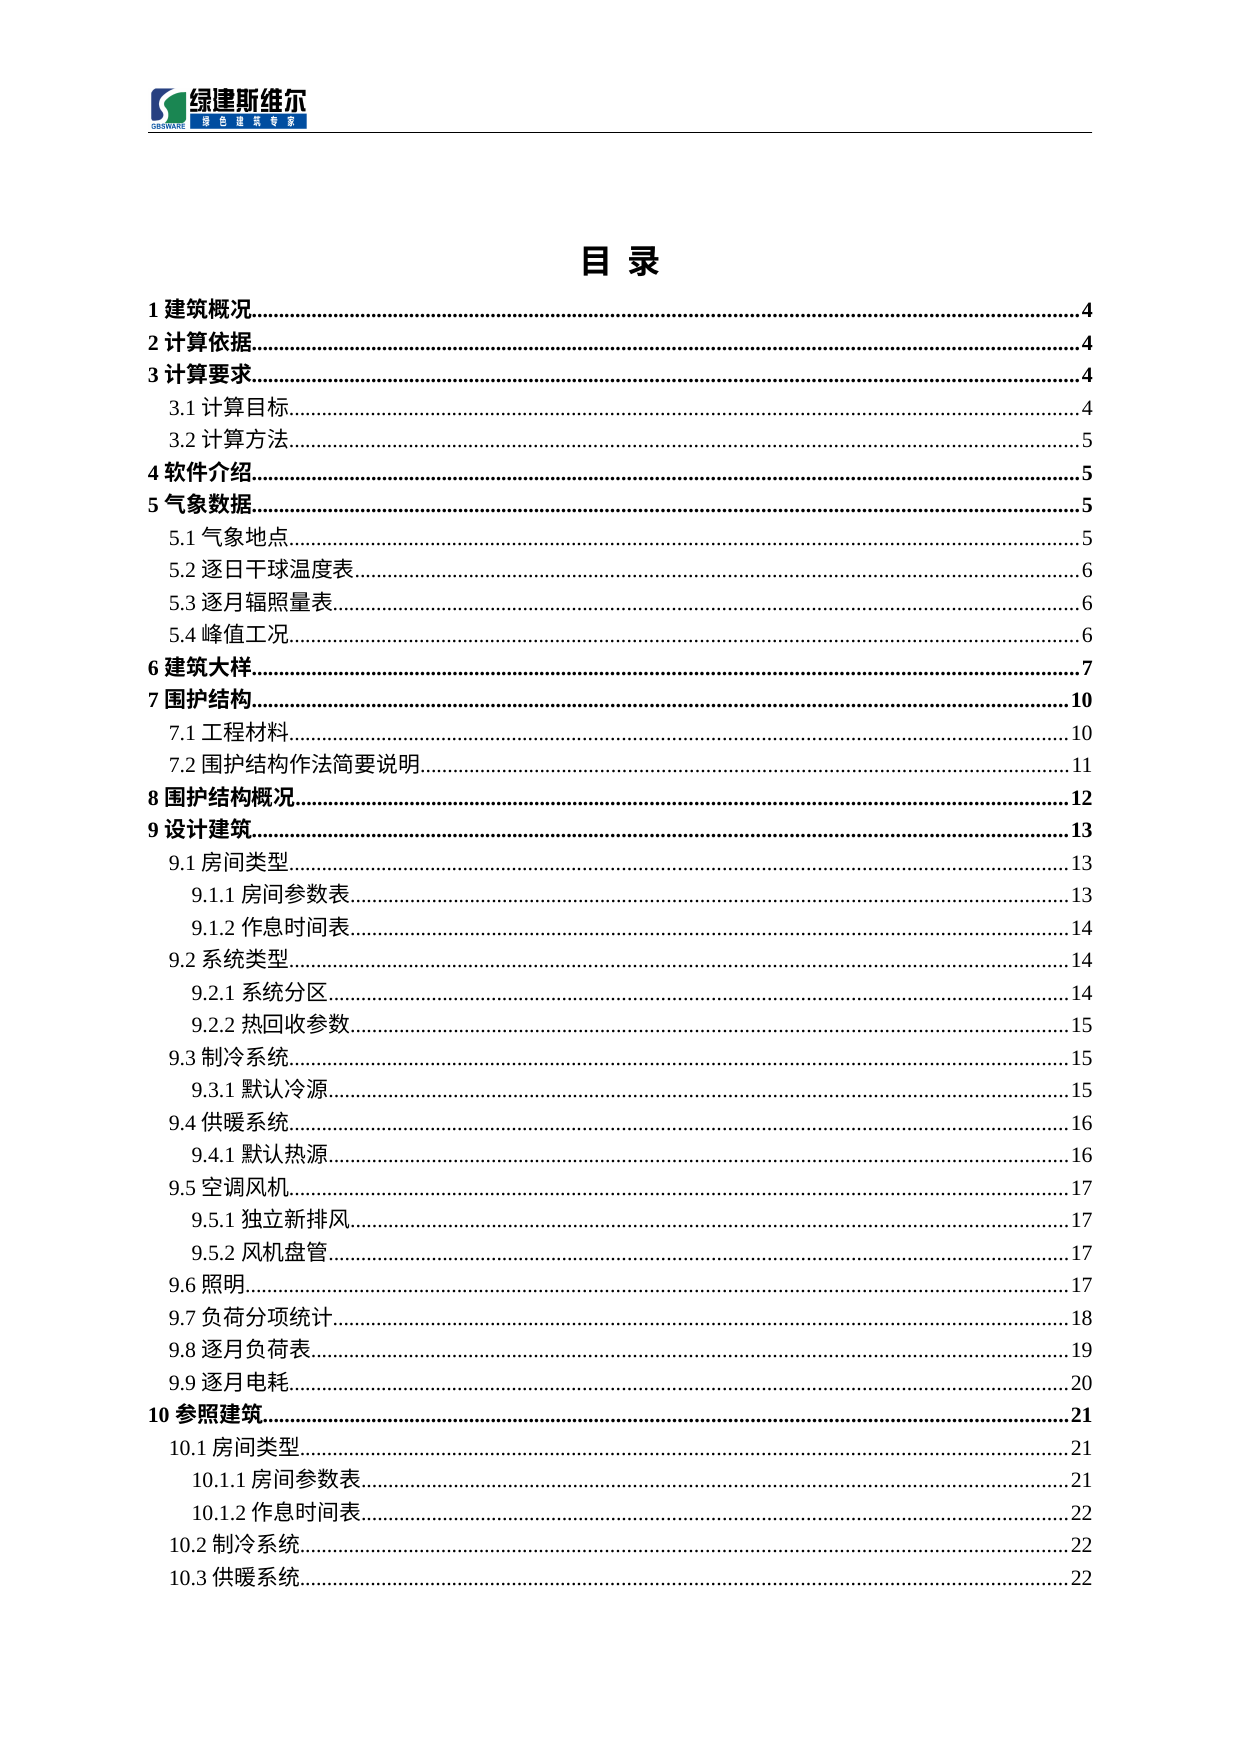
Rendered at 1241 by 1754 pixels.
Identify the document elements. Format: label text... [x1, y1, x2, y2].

text 目 录 [148, 162, 1092, 292]
text 7.1 工程材料 10 [168, 714, 1092, 747]
text 10 参照建筑 21 [148, 1397, 1092, 1429]
text 9.1.1 房间参数表 13 [169, 877, 1092, 909]
text 7.2 围护结构作法简要说明 11 [168, 747, 1092, 779]
text 5.3 逐月辐照量表 6 [168, 584, 1092, 617]
text 9.7 负荷分项统计 18 [168, 1299, 1092, 1332]
text 9.9 逐月电耗 20 [168, 1364, 1092, 1397]
text 9.5.2 风机盘管 17 [169, 1234, 1092, 1267]
text 9.5 空调风机 17 [168, 1169, 1092, 1202]
text 9.4 供暖系统 16 [168, 1104, 1092, 1137]
text 9.6 照明 17 [168, 1267, 1092, 1299]
text 10.1 房间类型 21 [168, 1429, 1092, 1462]
text 9.4.1 默认热源 16 [169, 1137, 1092, 1169]
text 3.2 计算方法 5 [168, 422, 1092, 454]
text 9.2.1 系统分区 14 [169, 974, 1092, 1007]
text 9.5.1 独立新排风 17 [169, 1202, 1092, 1234]
text 9.1 房间类型 13 [168, 844, 1092, 877]
text 5.2 逐日干球温度表 6 [168, 552, 1092, 584]
text 3.1 计算目标 4 [168, 389, 1092, 422]
text 9.3 制冷系统 15 [168, 1039, 1092, 1072]
text 4 软件介绍 5 [148, 454, 1092, 487]
text 7 围护结构 10 [148, 682, 1092, 714]
text 9.8 逐月负荷表 19 [168, 1332, 1092, 1364]
text 5 气象数据 5 [148, 487, 1092, 519]
text 10.1.1 房间参数表 21 [169, 1462, 1092, 1494]
text 3 计算要求 4 [148, 357, 1092, 389]
text 9.3.1 默认冷源 15 [169, 1072, 1092, 1104]
text 9.2 系统类型 14 [168, 942, 1092, 974]
text 2 计算依据 4 [148, 324, 1092, 357]
text 9 设计建筑 13 [148, 812, 1092, 844]
text 6 建筑大样 7 [148, 649, 1092, 682]
text 5.4 峰值工况 6 [168, 617, 1092, 649]
text 1 建筑概况 4 [148, 292, 1092, 324]
text 8 围护结构概况 12 [148, 779, 1092, 812]
text 9.2.2 热回收参数 15 [169, 1007, 1092, 1039]
picture [147, 88, 308, 130]
text 5.1 气象地点 5 [168, 519, 1092, 552]
text 10.2 制冷系统 22 [168, 1527, 1092, 1559]
text 10.1.2 作息时间表 22 [169, 1494, 1092, 1527]
text 9.1.2 作息时间表 14 [169, 909, 1092, 942]
text 10.3 供暖系统 22 [168, 1559, 1092, 1592]
